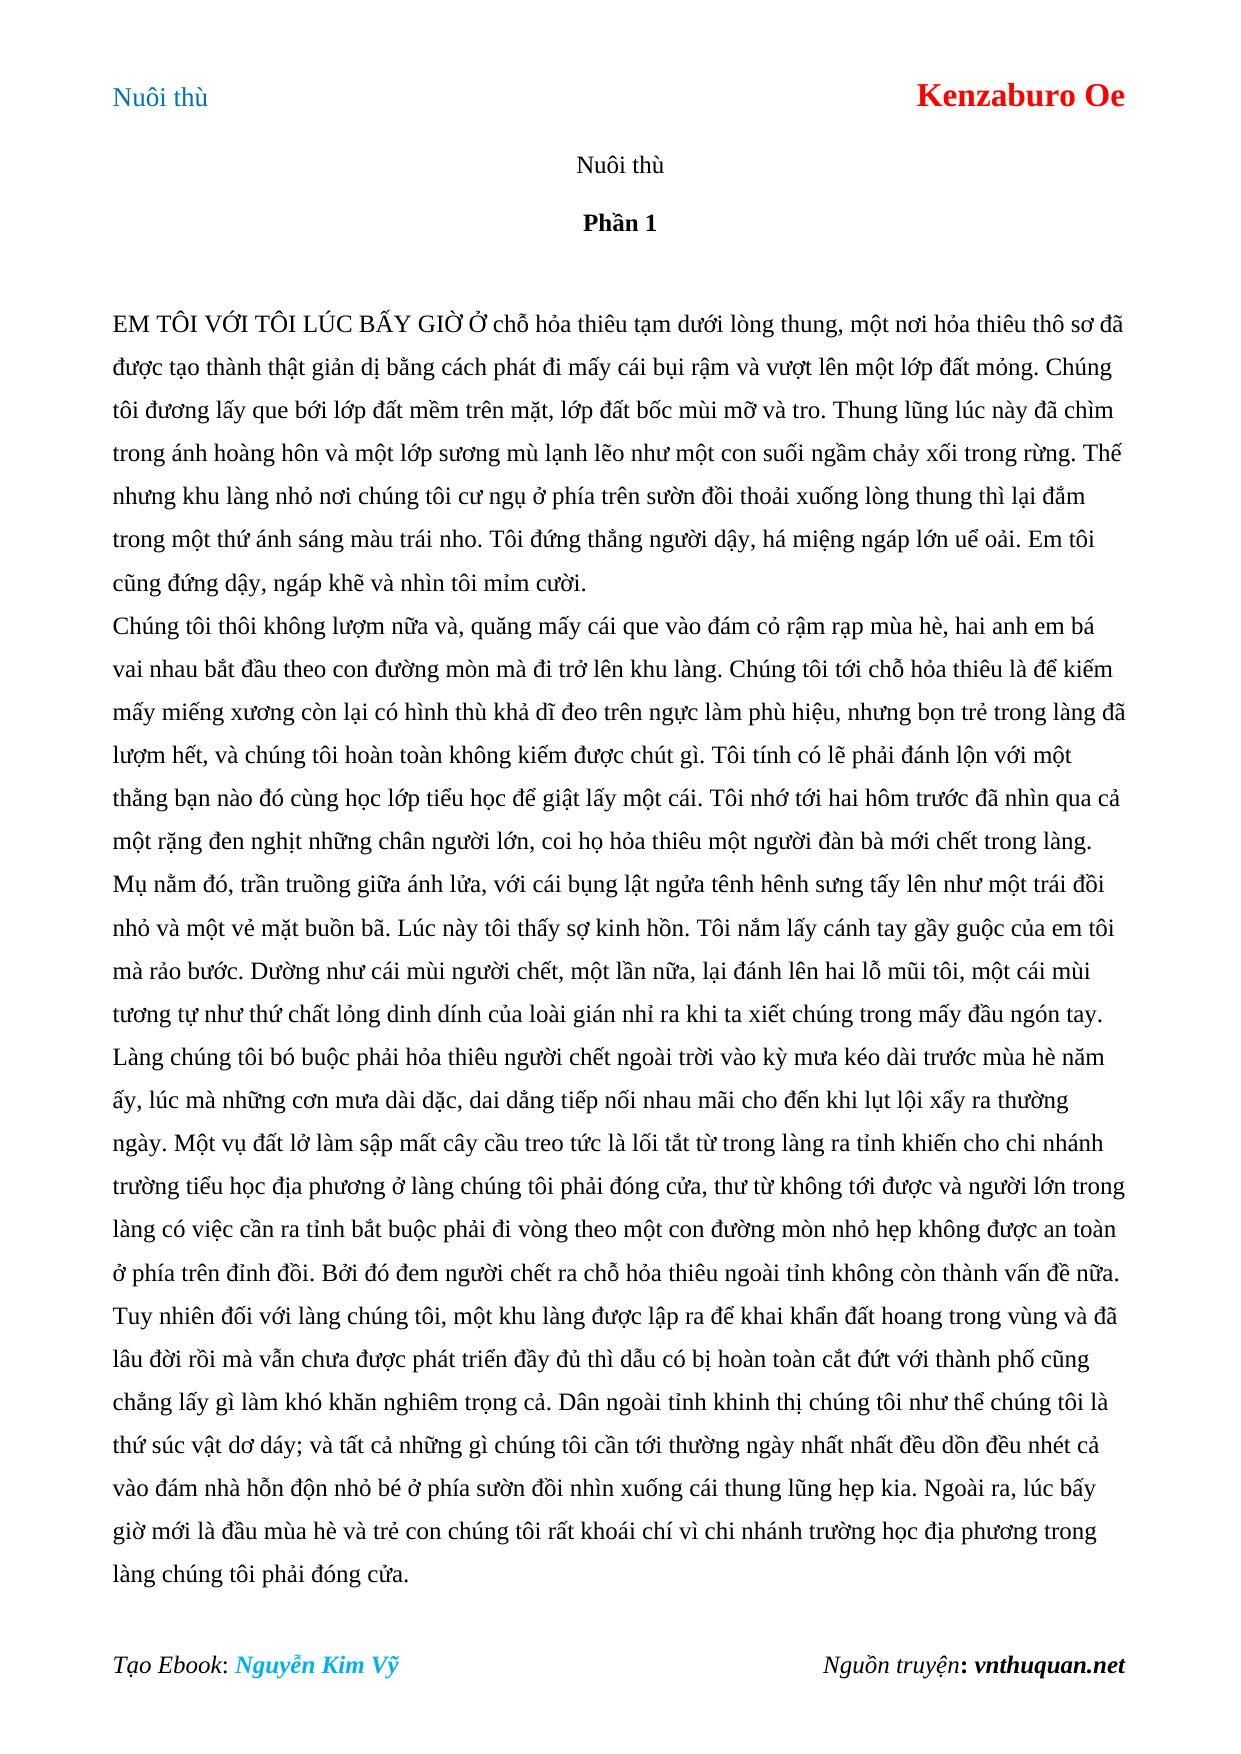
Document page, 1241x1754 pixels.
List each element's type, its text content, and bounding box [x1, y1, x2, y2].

text Phần 1 [112, 208, 1128, 237]
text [112, 266, 1128, 1588]
text Nuôi thù [112, 150, 1128, 179]
